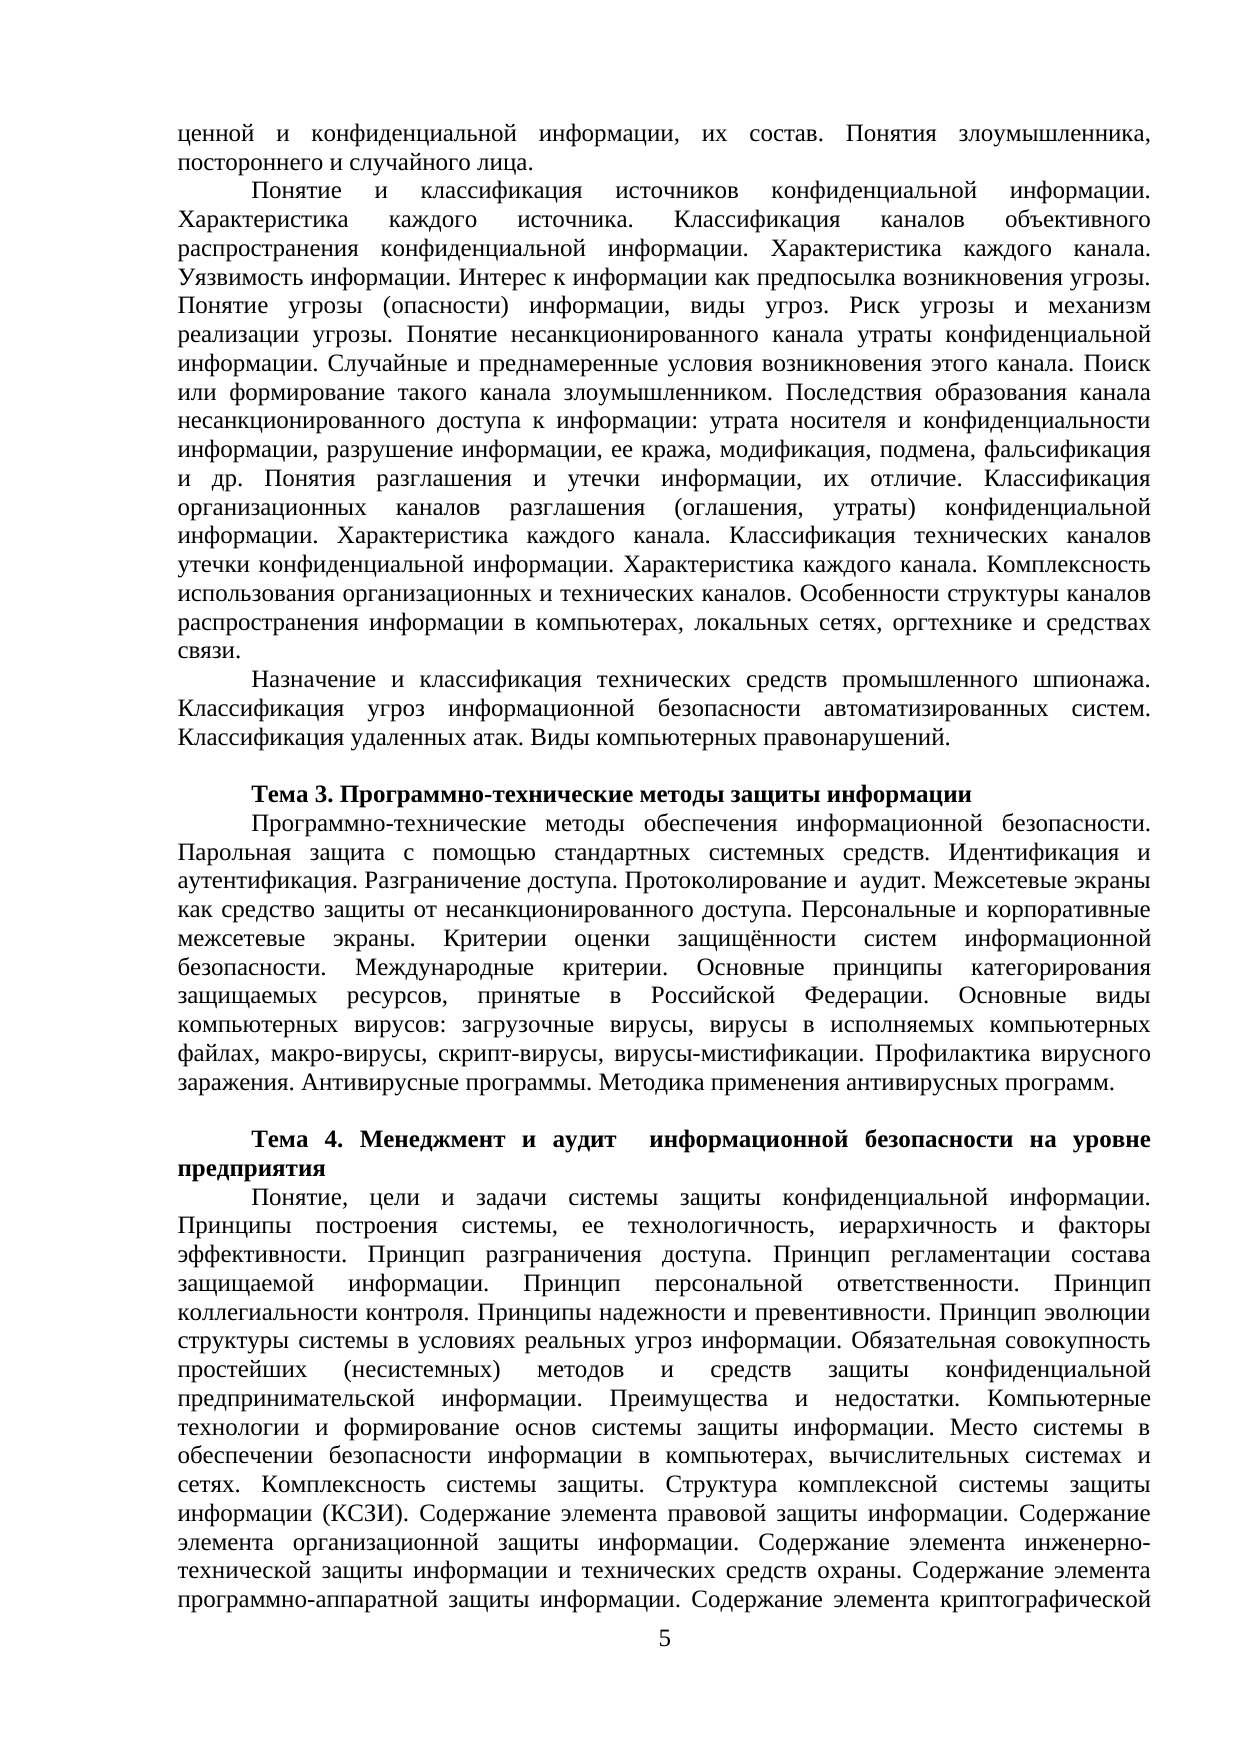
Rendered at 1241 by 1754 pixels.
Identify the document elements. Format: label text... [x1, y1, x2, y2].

text Назначение и классификация технических средств промышленного шпионажа. Классификация угроз информационной безопасности автоматизированных систем. Классификация удаленных атак. Виды компьютерных правонарушений. [177, 664, 1152, 751]
text Понятие и классификация источников конфиденциальной информации. Характеристика каждого источника. Классификация каналов объективного распространения конфиденциальной информации. Характеристика каждого канала. Уязвимость информации. Интерес к информации как предпосылка возникновения угрозы. Понятие угрозы (опасности) информации, виды угроз. Риск угрозы и механизм реализации угрозы. Понятие несанкционированного канала утраты конфиденциальной информации. Случайные и преднамеренные условия возникновения этого канала. Поиск или формирование такого канала злоумышленником. Последствия образования канала несанкционированного доступа к информации: утрата носителя и конфиденциальности информации, разрушение информации, ее кража, модификация, подмена, фальсификация и др. Понятия разглашения и утечки информации, их отличие. Классификация организационных каналов разглашения (оглашения, утраты) конфиденциальной информации. Характеристика каждого канала. Классификация технических каналов утечки конфиденциальной информации. Характеристика каждого канала. Комплексность использования организационных и технических каналов. Особенности структуры каналов распространения информации в компьютерах, локальных сетях, оргтехнике и средствах связи. [177, 176, 1152, 664]
text Тема 3. Программно-технические методы защиты информации [177, 779, 1152, 808]
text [177, 1182, 1152, 1613]
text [177, 118, 1152, 176]
text Программно-технические методы обеспечения информационной безопасности. Парольная защита с помощью стандартных системных средств. Идентификация и аутентификация. Разграничение доступа. Протоколирование и аудит. Межсетевые экраны как средство защиты от несанкционированного доступа. Персональные и корпоративные межсетевые экраны. Критерии оценки защищённости систем информационной безопасности. Международные критерии. Основные принципы категорирования защищаемых ресурсов, принятые в Российской Федерации. Основные виды компьютерных вирусов: загрузочные вирусы, вирусы в исполняемых компьютерных файлах, макро-вирусы, скрипт-вирусы, вирусы-мистификации. Профилактика вирусного заражения. Антивирусные программы. Методика применения антивирусных программ. [177, 808, 1152, 1096]
text Тема 4. Менеджмент и аудит информационной безопасности на уровне предприятия [177, 1124, 1152, 1182]
